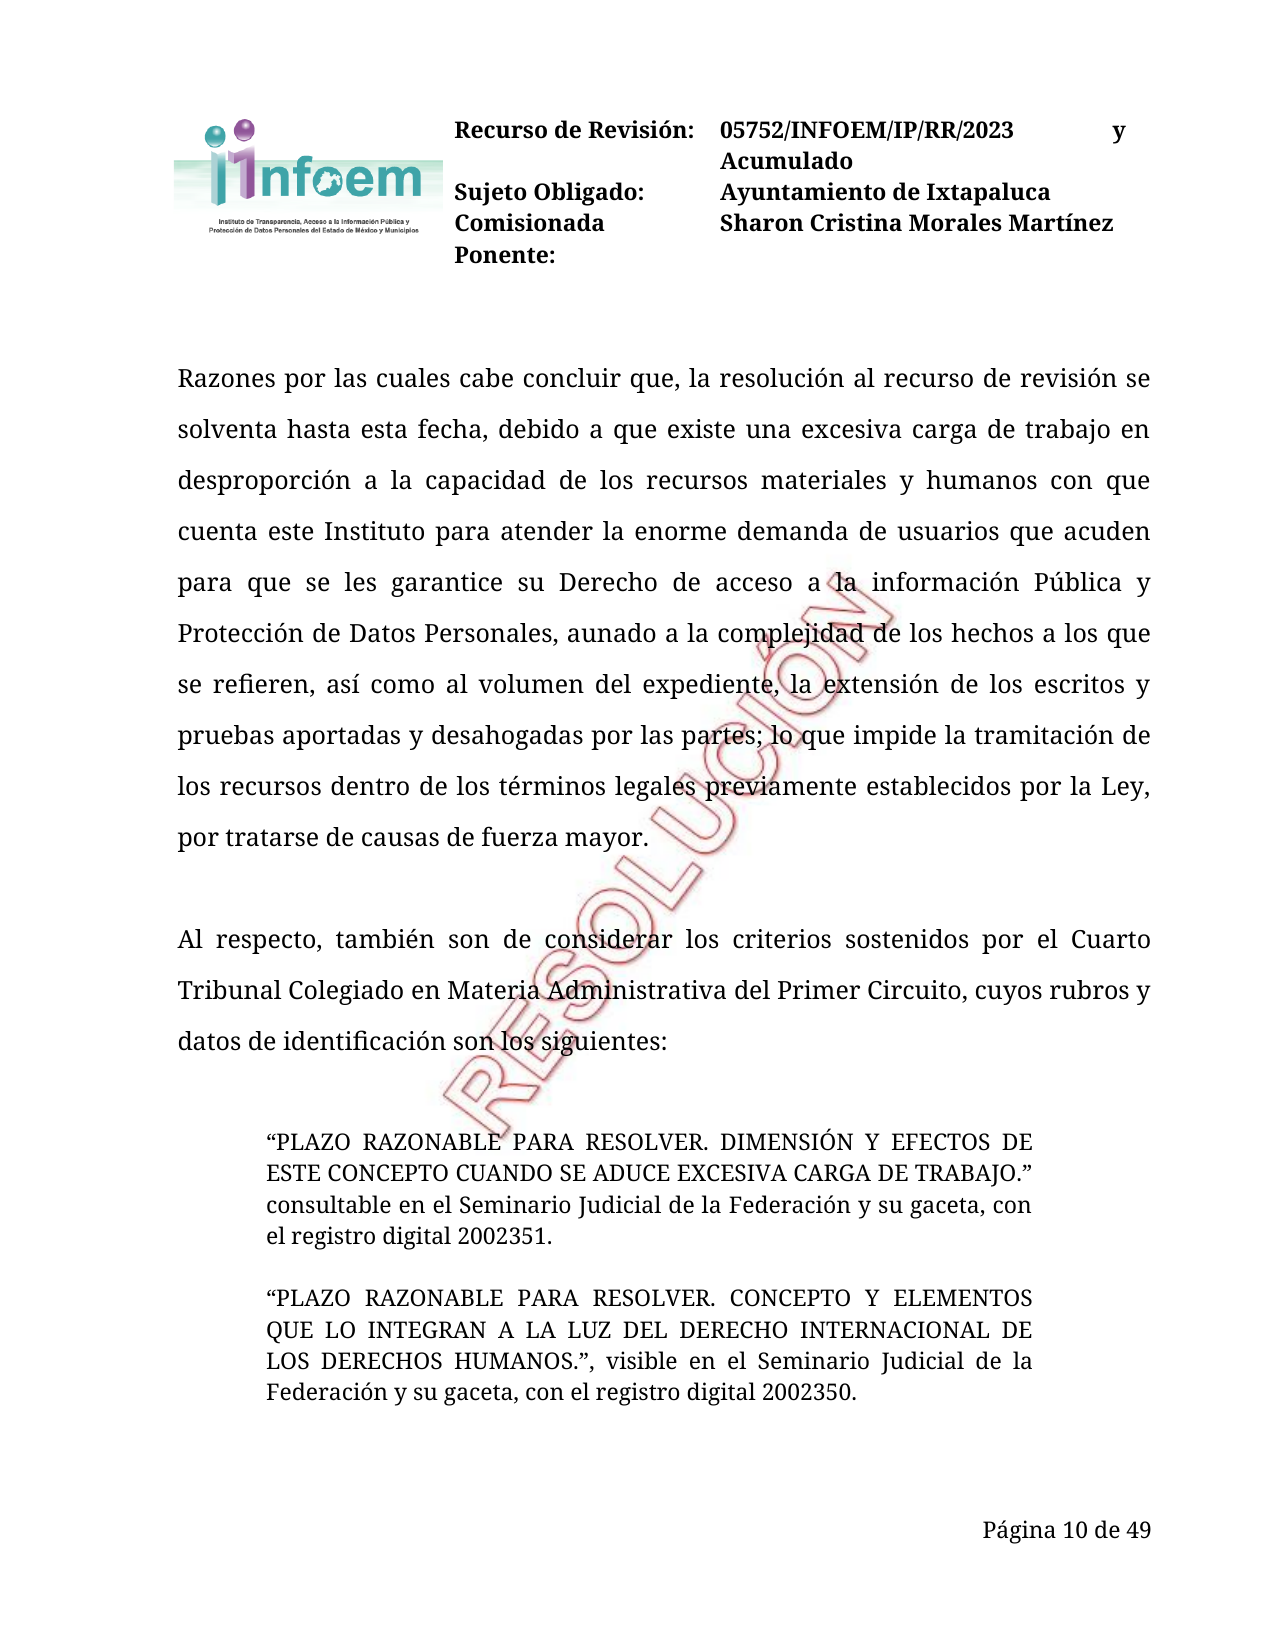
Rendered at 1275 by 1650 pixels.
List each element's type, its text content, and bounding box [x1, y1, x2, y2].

text Razones por las cuales cabe concluir que, la resolución al recurso de revisión se solventa hasta esta fecha, debido a que existe una excesiva carga de trabajo en desproporción a la capacidad de los recursos materiales y humanos con que cuenta este Instituto para atender la enorme demanda de usuarios que acuden para que se les garantice su Derecho de acceso a la información Pública y Protección de Datos Personales, aunado a la complejidad de los hechos a los que se refieren, así como al volumen del expediente, la extensión de los escritos y pruebas aportadas y desahogadas por las partes; lo que impide la tramitación de los recursos dentro de los términos legales previamente establecidos por la Ley, por tratarse de causas de fuerza mayor. [177, 361, 1152, 854]
picture [101, 113, 1227, 1650]
text Al respecto, también son de considerar los criterios sostenidos por el Cuarto Tribunal Colegiado en Materia Administrativa del Primer Circuito, cuyos rubros y datos de identificación son los siguientes: [177, 922, 1152, 1058]
text “PLAZO RAZONABLE PARA RESOLVER. DIMENSIÓN Y EFECTOS DE ESTE CONCEPTO CUANDO SE ADUCE EXCESIVA CARGA DE TRABAJO.” consultable en el Seminario Judicial de la Federación y su gaceta, con el registro digital 2002351. [266, 1126, 1034, 1251]
text “PLAZO RAZONABLE PARA RESOLVER. CONCEPTO Y ELEMENTOS QUE LO INTEGRAN A LA LUZ DEL DERECHO INTERNACIONAL DE LOS DERECHOS HUMANOS.”, visible en el Seminario Judicial de la Federación y su gaceta, con el registro digital 2002350. [266, 1282, 1034, 1407]
